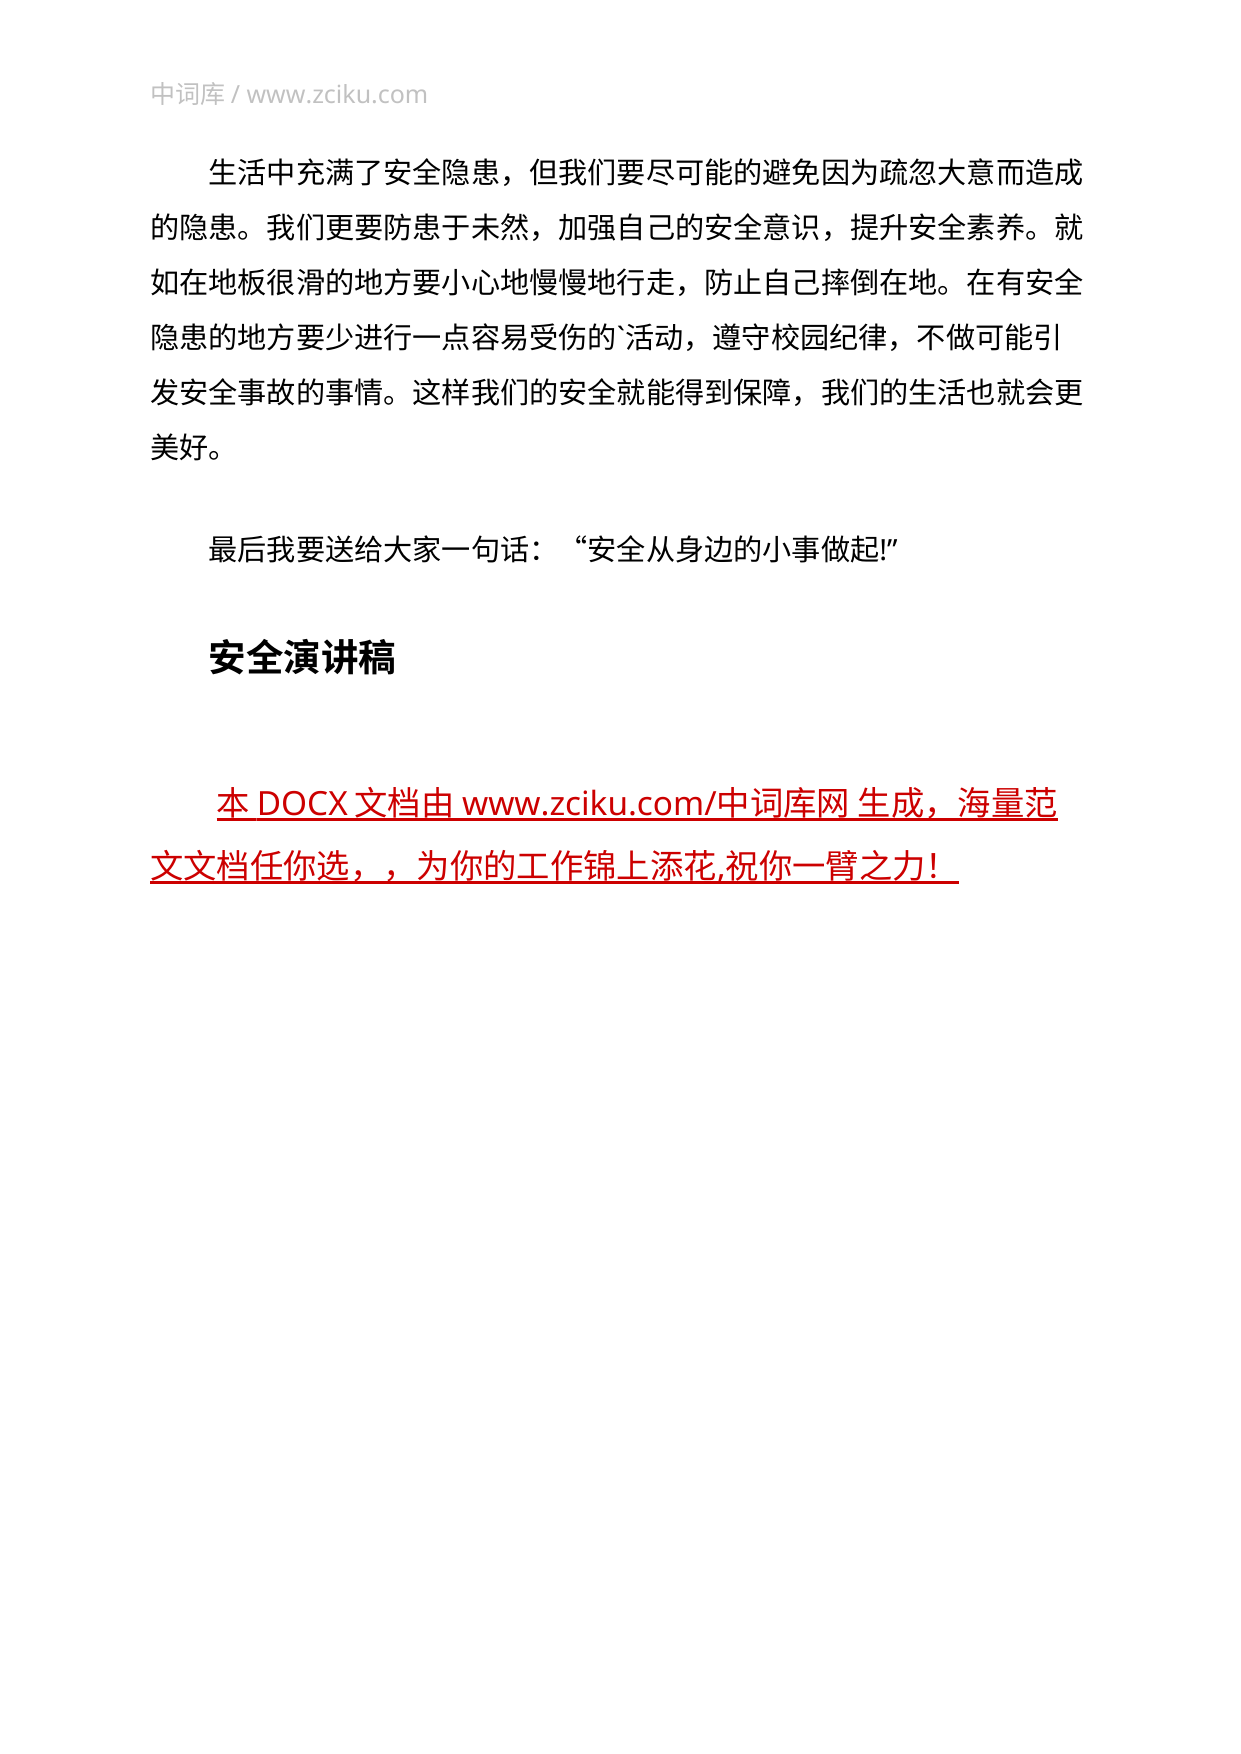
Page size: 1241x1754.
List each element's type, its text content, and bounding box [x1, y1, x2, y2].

text 安全演讲稿 [150, 628, 1090, 683]
text 最后我要送给大家一句话：“安全从身边的小事做起!” [150, 526, 1090, 569]
text 本DOCX文档由 www.zciku.com/中词库网 生成，海量范文文档任你选，，为你的工作锦上添花,祝你一臂之力！ [150, 777, 1090, 888]
text 生活中充满了安全隐患，但我们要尽可能的避免因为疏忽大意而造成的隐患。我们更要防患于未然，加强自己的安全意识，提升安全素养。就如在地板很滑的地方要小心地慢慢地行走，防止自己摔倒在地。在有安全隐患的地方要少进行一点容易受伤的`活动，遵守校园纪律，不做可能引发安全事故的事情。这样我们的安全就能得到保障，我们的生活也就会更美好。 [150, 150, 1090, 467]
